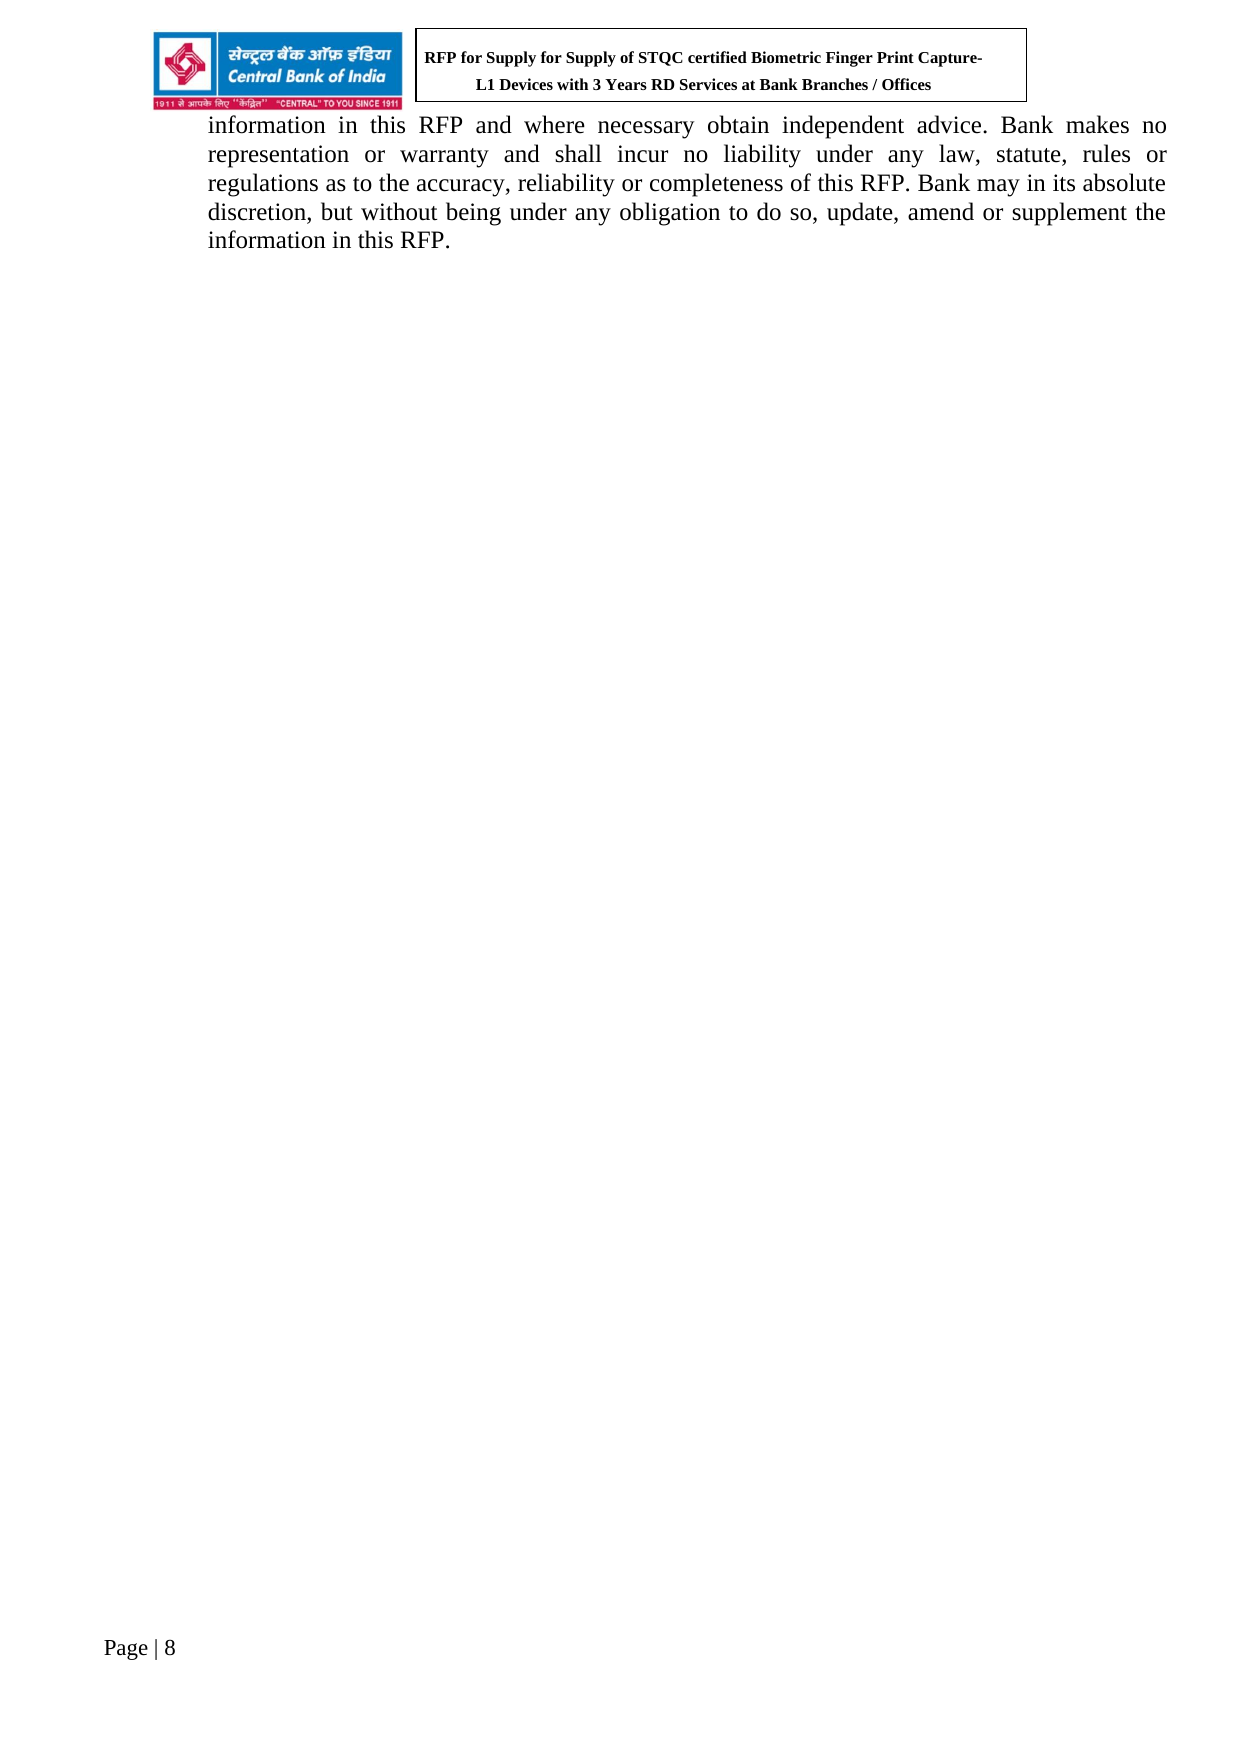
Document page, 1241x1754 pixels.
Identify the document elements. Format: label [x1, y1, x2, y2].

picture [150, 29, 404, 112]
text [208, 110, 1168, 254]
